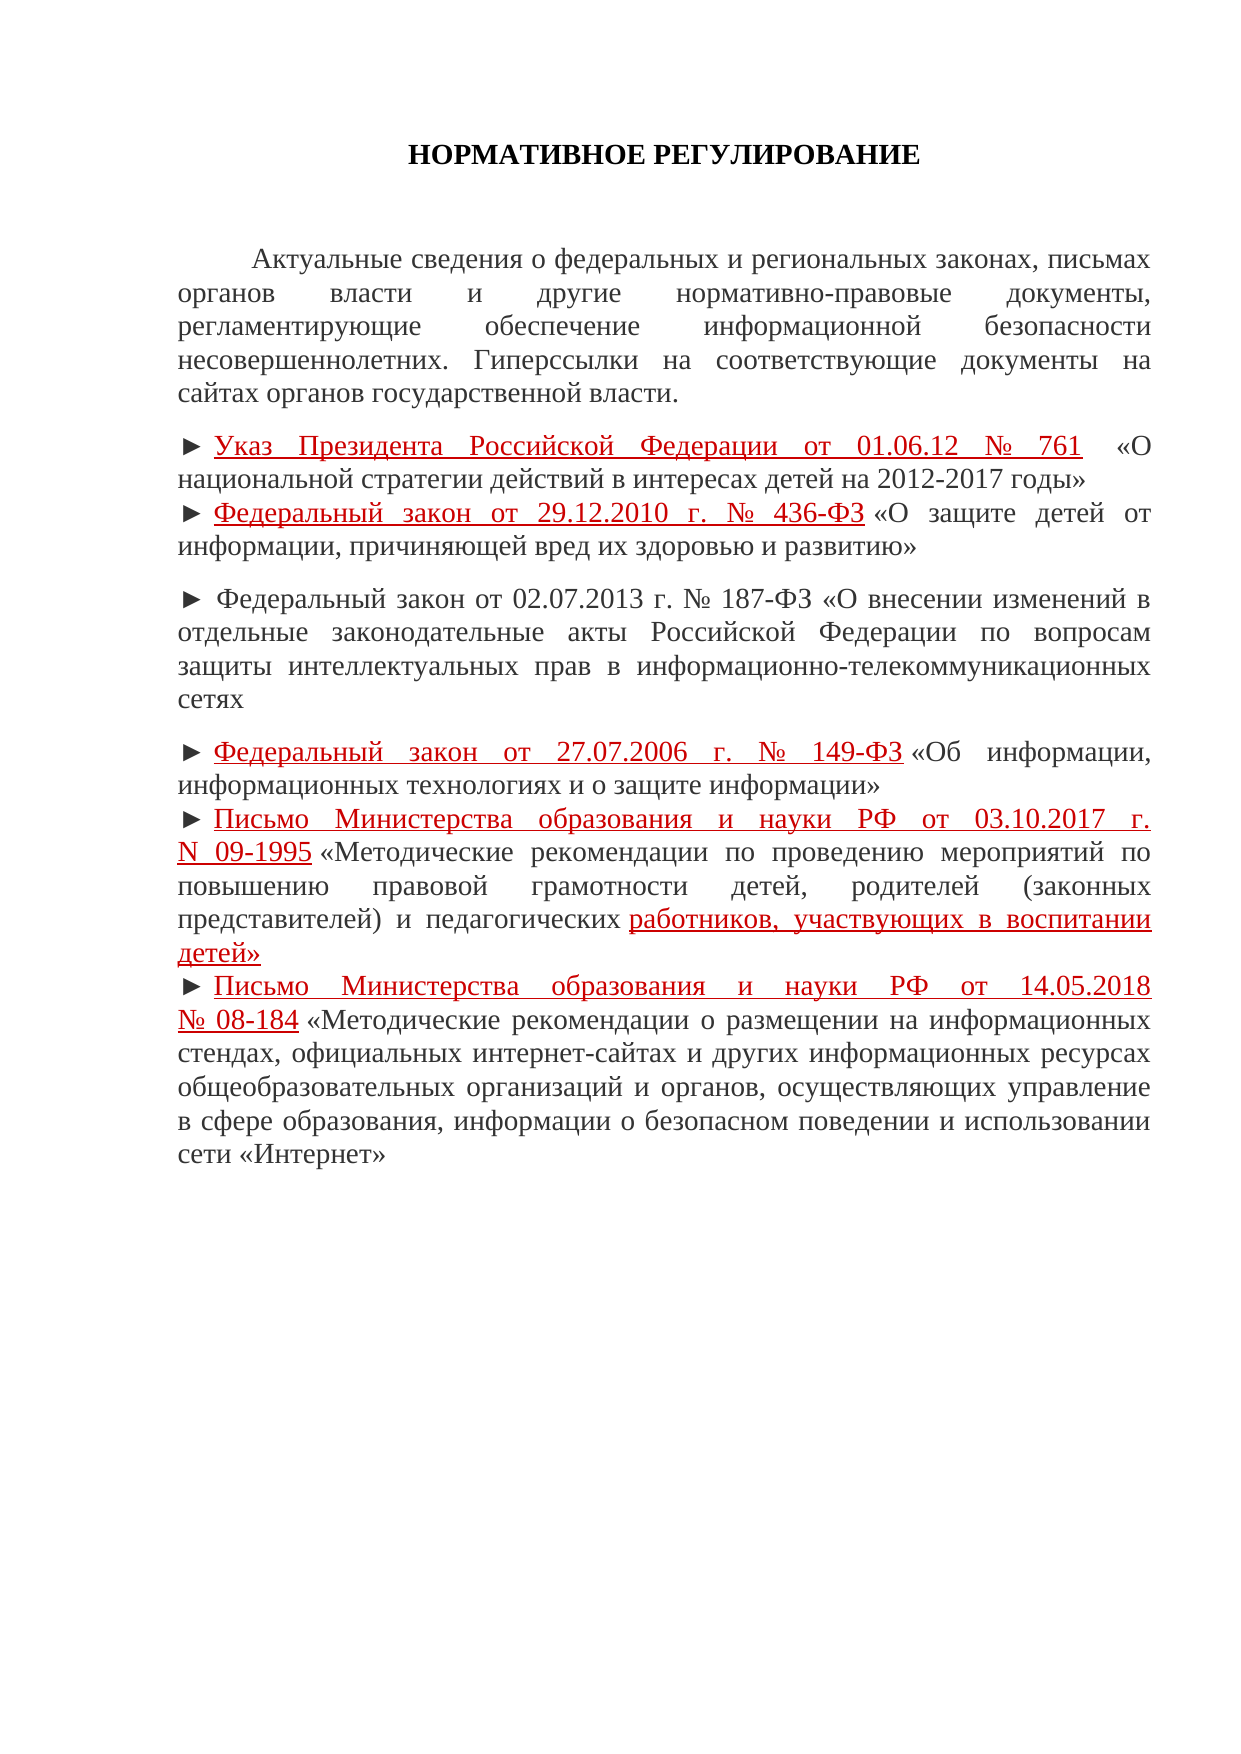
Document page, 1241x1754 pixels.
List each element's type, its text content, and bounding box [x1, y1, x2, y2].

text ► Федеральный закон от 29.12.2010 г. № 436-ФЗ «О защите детей от информации, причиняющей вред их здоровью и развитию» [177, 495, 1152, 562]
text Актуальные сведения о федеральных и региональных законах, письмах органов власти и другие нормативно-правовые документы, регламентирующие обеспечение информационной безопасности несовершеннолетних. Гиперссылки на соответствующие документы на сайтах органов государственной власти. [177, 241, 1152, 409]
text НОРМАТИВНОЕ РЕГУЛИРОВАНИЕ [177, 137, 1152, 170]
text ► Указ Президента Российской Федерации от 01.06.12 № 761 «О национальной стратегии действий в интересах детей на 2012-2017 годы» [177, 428, 1152, 495]
text ► Письмо Министерства образования и науки РФ от 03.10.2017 г. N 09-1995 «Методические рекомендации по проведению мероприятий по повышению правовой грамотности детей, родителей (законных представителей) и педагогических работников, участвующих в воспитании детей» [177, 801, 1152, 968]
text ► Федеральный закон от 27.07.2006 г. № 149-ФЗ «Об информации, информационных технологиях и о защите информации» [177, 734, 1152, 801]
text ► Федеральный закон от 02.07.2013 г. № 187-ФЗ «О внесении изменений в отдельные законодательные акты Российской Федерации по вопросам защиты интеллектуальных прав в информационно-телекоммуникационных сетях [177, 581, 1152, 715]
text ► Письмо Министерства образования и науки РФ от 14.05.2018 № 08-184 «Методические рекомендации о размещении на информационных стендах, официальных интернет-сайтах и других информационных ресурсах общеобразовательных организаций и органов, осуществляющих управление в сфере образования, информации о безопасном поведении и использовании сети «Интернет» [177, 968, 1152, 1170]
